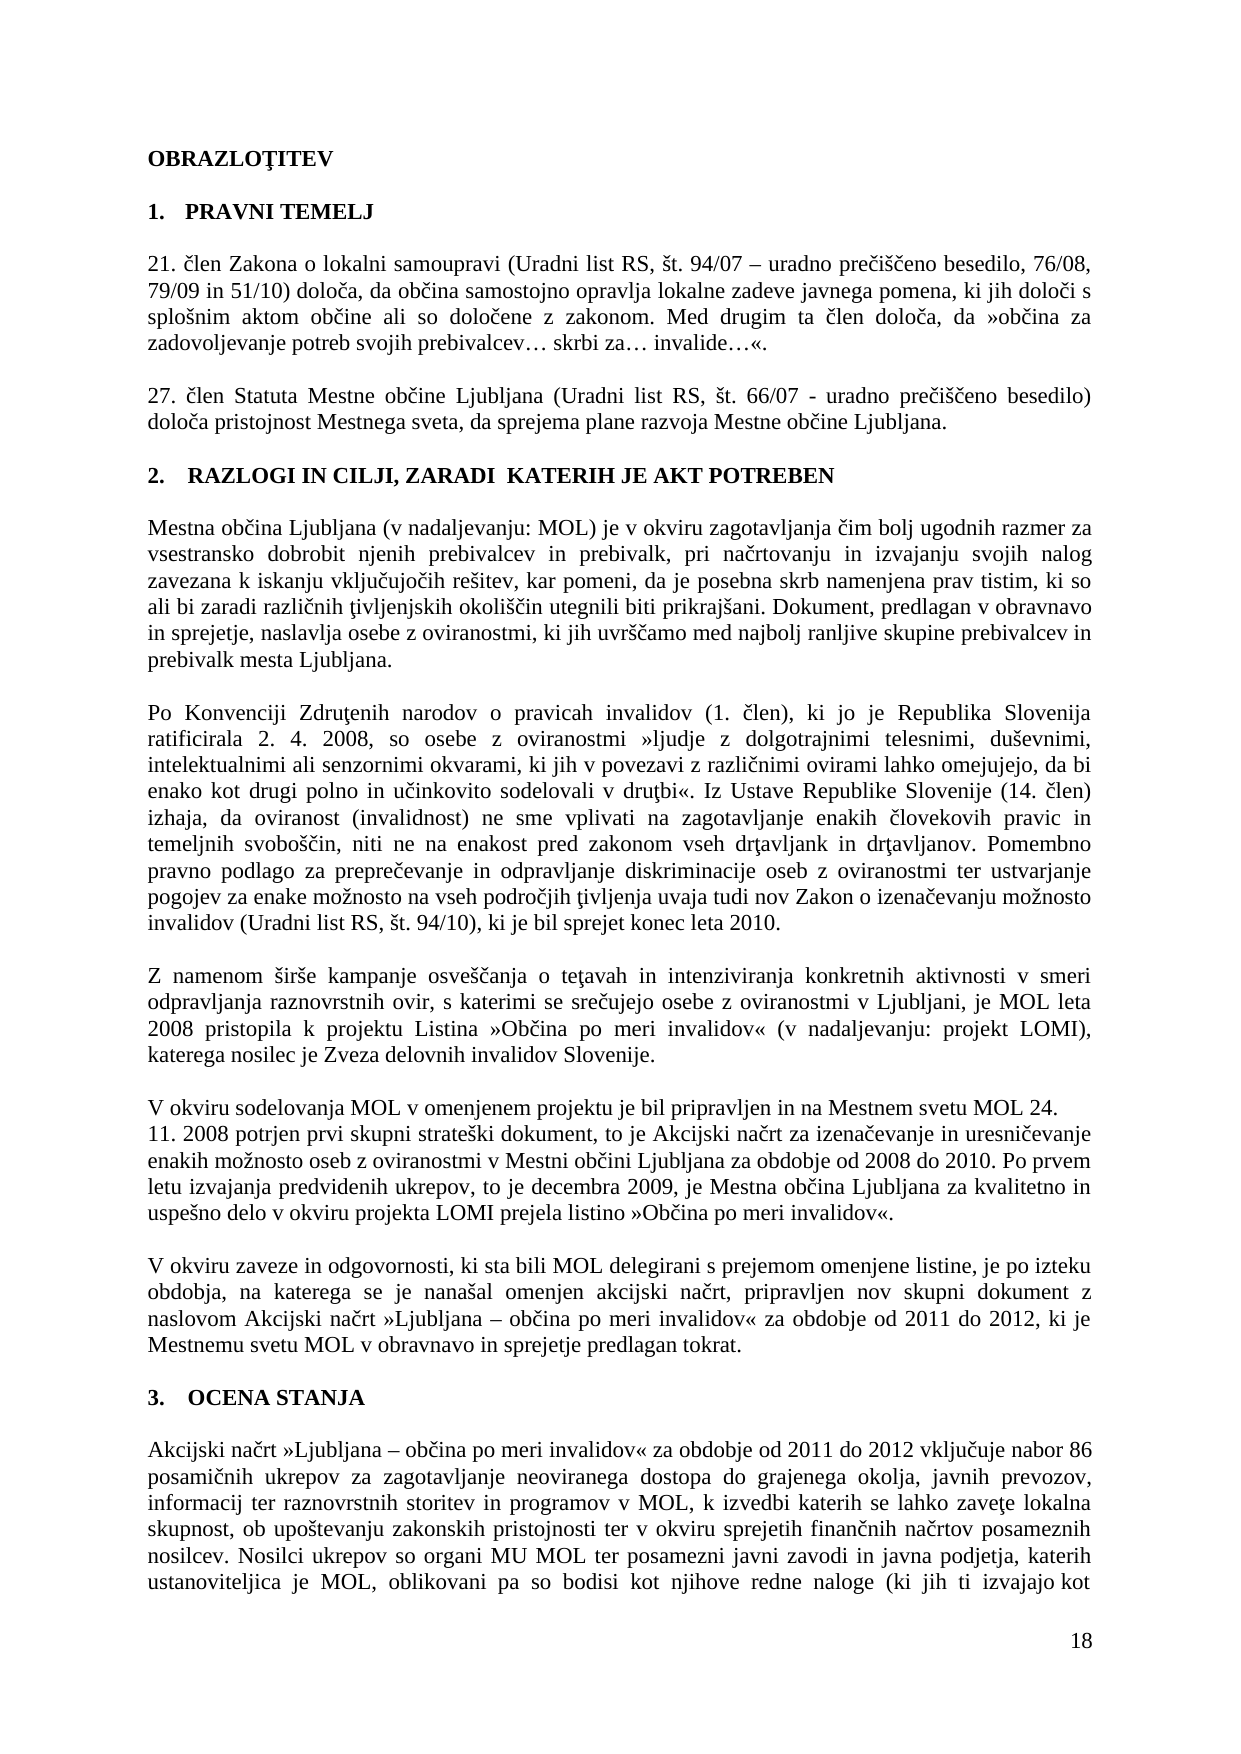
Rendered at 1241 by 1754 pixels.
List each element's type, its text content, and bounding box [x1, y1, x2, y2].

text 11. 2008 potrjen prvi skupni strateški dokument, to je Akcijski načrt za izenačevanje in uresničevanje enakih možnosto oseb z oviranostmi v Mestni občini Ljubljana za obdobje od 2008 do 2010. Po prvem letu izvajanja predvidenih ukrepov, to je decembra 2009, je Mestna občina Ljubljana za kvalitetno in uspešno delo v okviru projekta LOMI prejela listino »Občina po meri invalidov«. [147, 1120, 1093, 1226]
list PRAVNI TEMELJ [147, 198, 1105, 224]
text 21. člen Zakona o lokalni samoupravi (Uradni list RS, št. 94/07 – uradno prečiščeno besedilo, 76/08, 79/09 in 51/10) določa, da občina samostojno opravlja lokalne zadeve javnega pomena, ki jih določi s splošnim aktom občine ali so določene z zakonom. Med drugim ta člen določa, da »občina za zadovoljevanje potreb svojih prebivalcev… skrbi za… invalide…«. [147, 250, 1093, 356]
subtitle 2. RAZLOGI IN CILJI, ZARADI KATERIH JE AKT POTREBEN [147, 462, 1105, 488]
text V okviru zaveze in odgovornosti, ki sta bili MOL delegirani s prejemom omenjene listine, je po izteku obdobja, na katerega se je nanašal omenjen akcijski načrt, pripravljen nov skupni dokument z naslovom Akcijski načrt »Ljubljana – občina po meri invalidov« za obdobje od 2011 do 2012, ki je Mestnemu svetu MOL v obravnavo in sprejetje predlagan tokrat. [147, 1252, 1093, 1357]
text 27. člen Statuta Mestne občine Ljubljana (Uradni list RS, št. 66/07 - uradno prečiščeno besedilo) določa pristojnost Mestnega sveta, da sprejema plane razvoja Mestne občine Ljubljana. [147, 382, 1093, 435]
subtitle OBRAZLOŢITEV [147, 145, 1105, 172]
subtitle 3. OCENA STANJA [147, 1384, 1105, 1411]
text Po Konvenciji Zdruţenih narodov o pravicah invalidov (1. člen), ki jo je Republika Slovenija ratificirala 2. 4. 2008, so osebe z oviranostmi »ljudje z dolgotrajnimi telesnimi, duševnimi, intelektualnimi ali senzornimi okvarami, ki jih v povezavi z različnimi ovirami lahko omejujejo, da bi enako kot drugi polno in učinkovito sodelovali v druţbi«. Iz Ustave Republike Slovenije (14. člen) izhaja, da oviranost (invalidnost) ne sme vplivati na zagotavljanje enakih človekovih pravic in temeljnih svoboščin, niti ne na enakost pred zakonom vseh drţavljank in drţavljanov. Pomembno pravno podlago za preprečevanje in odpravljanje diskriminacije oseb z oviranostmi ter ustvarjanje pogojev za enake možnosto na vseh področjih ţivljenja uvaja tudi nov Zakon o izenačevanju možnosto invalidov (Uradni list RS, št. 94/10), ki je bil sprejet konec leta 2010. [147, 698, 1093, 936]
text Mestna občina Ljubljana (v nadaljevanju: MOL) je v okviru zagotavljanja čim bolj ugodnih razmer za vsestransko dobrobit njenih prebivalcev in prebivalk, pri načrtovanju in izvajanju svojih nalog zavezana k iskanju vključujočih rešitev, kar pomeni, da je posebna skrb namenjena prav tistim, ki so ali bi zaradi različnih ţivljenjskih okoliščin utegnili biti prikrajšani. Dokument, predlagan v obravnavo in sprejetje, naslavlja osebe z oviranostmi, ki jih uvrščamo med najbolj ranljive skupine prebivalcev in prebivalk mesta Ljubljana. [147, 514, 1093, 672]
text V okviru sodelovanja MOL v omenjenem projektu je bil pripravljen in na Mestnem svetu MOL 24. [147, 1094, 1105, 1120]
text Z namenom širše kampanje osveščanja o teţavah in intenziviranja konkretnih aktivnosti v smeri odpravljanja raznovrstnih ovir, s katerimi se srečujejo osebe z oviranostmi v Ljubljani, je MOL leta 2008 pristopila k projektu Listina »Občina po meri invalidov« (v nadaljevanju: projekt LOMI), katerega nosilec je Zveza delovnih invalidov Slovenije. [147, 962, 1093, 1067]
text Akcijski načrt »Ljubljana – občina po meri invalidov« za obdobje od 2011 do 2012 vključuje nabor 86 posamičnih ukrepov za zagotavljanje neoviranega dostopa do grajenega okolja, javnih prevozov, informacij ter raznovrstnih storitev in programov v MOL, k izvedbi katerih se lahko zaveţe lokalna skupnost, ob upoštevanju zakonskih pristojnosti ter v okviru sprejetih finančnih načrtov posameznih nosilcev. Nosilci ukrepov so organi MU MOL ter posamezni javni zavodi in javna podjetja, katerih ustanoviteljica je MOL, oblikovani pa so bodisi kot njihove redne naloge (ki jih ti izvajajo kot [147, 1436, 1093, 1594]
